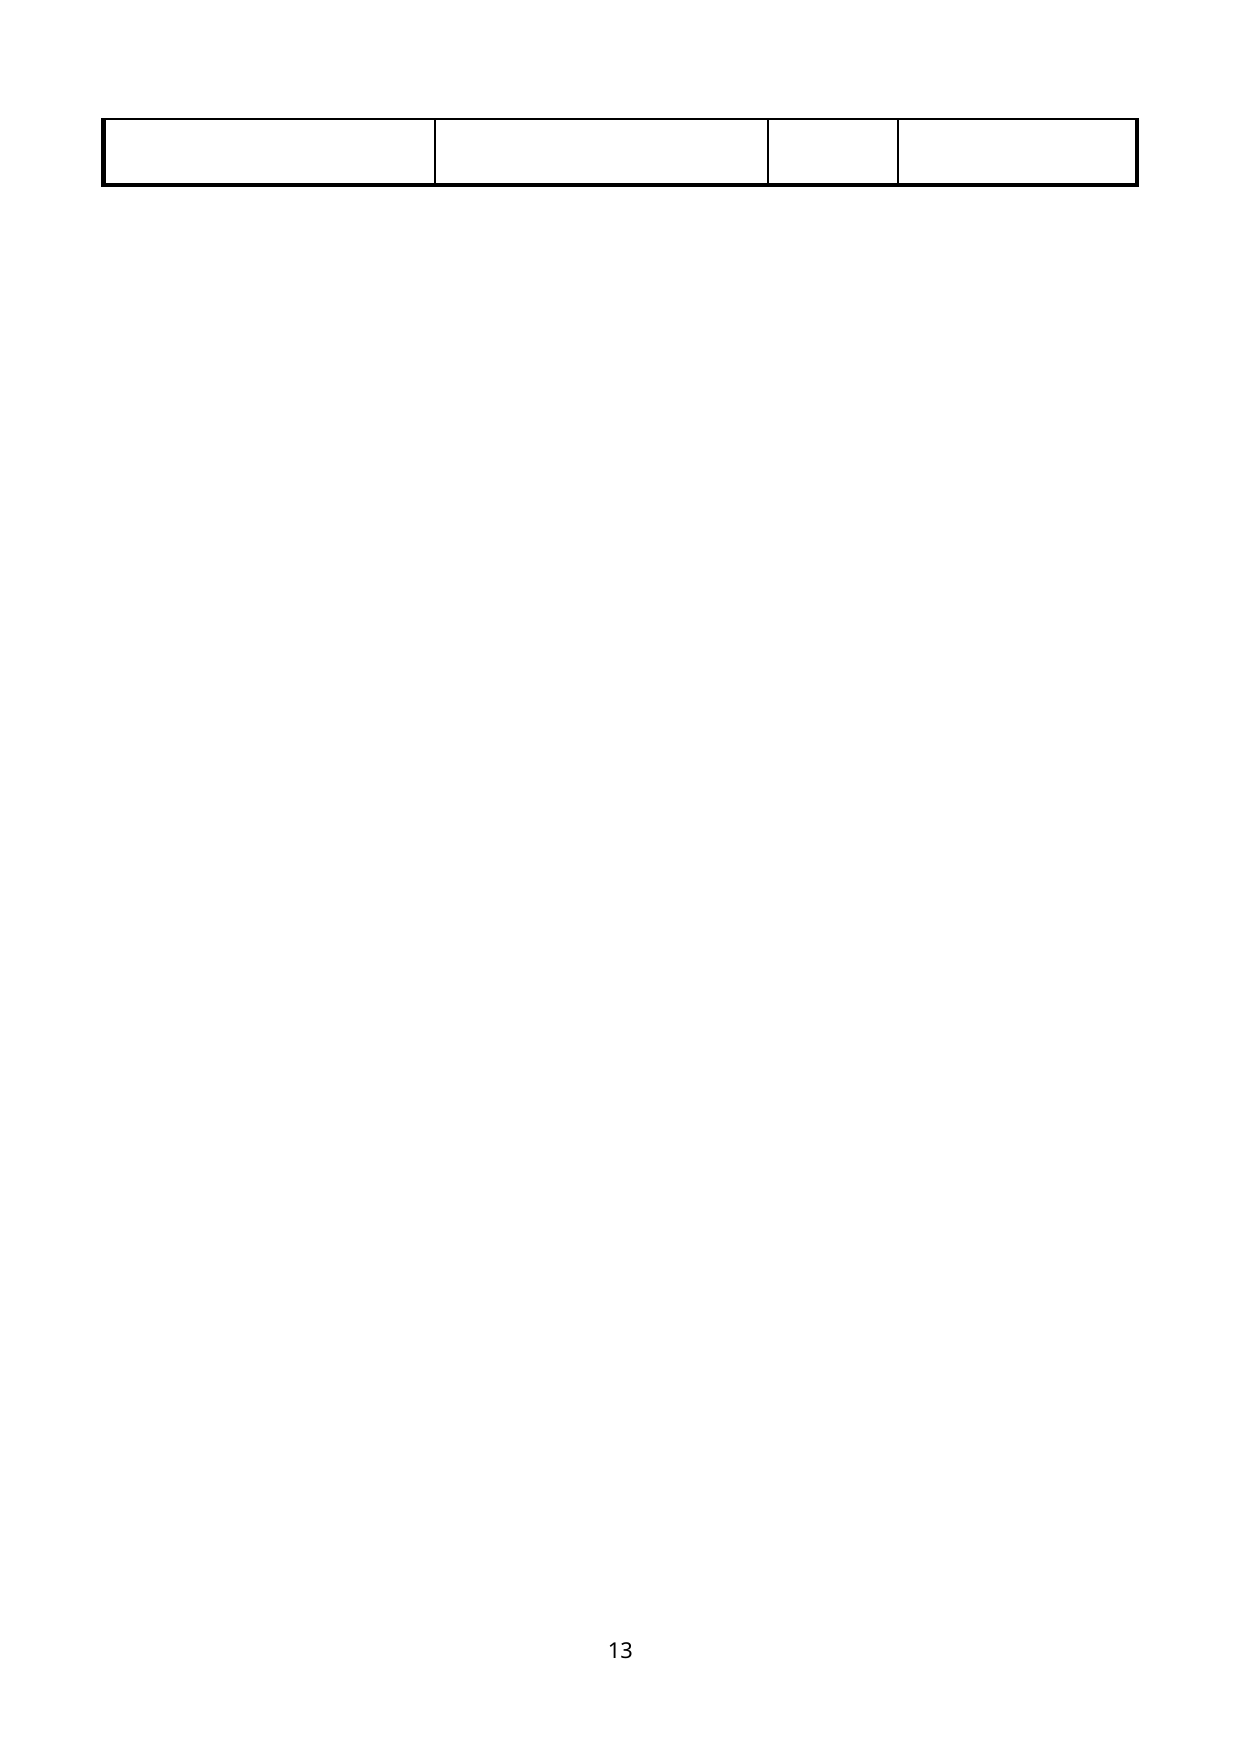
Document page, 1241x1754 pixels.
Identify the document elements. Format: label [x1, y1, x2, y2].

table_cell [436, 120, 767, 183]
table_cell [769, 120, 897, 183]
table_cell [106, 120, 434, 183]
table_cell [899, 120, 1135, 183]
